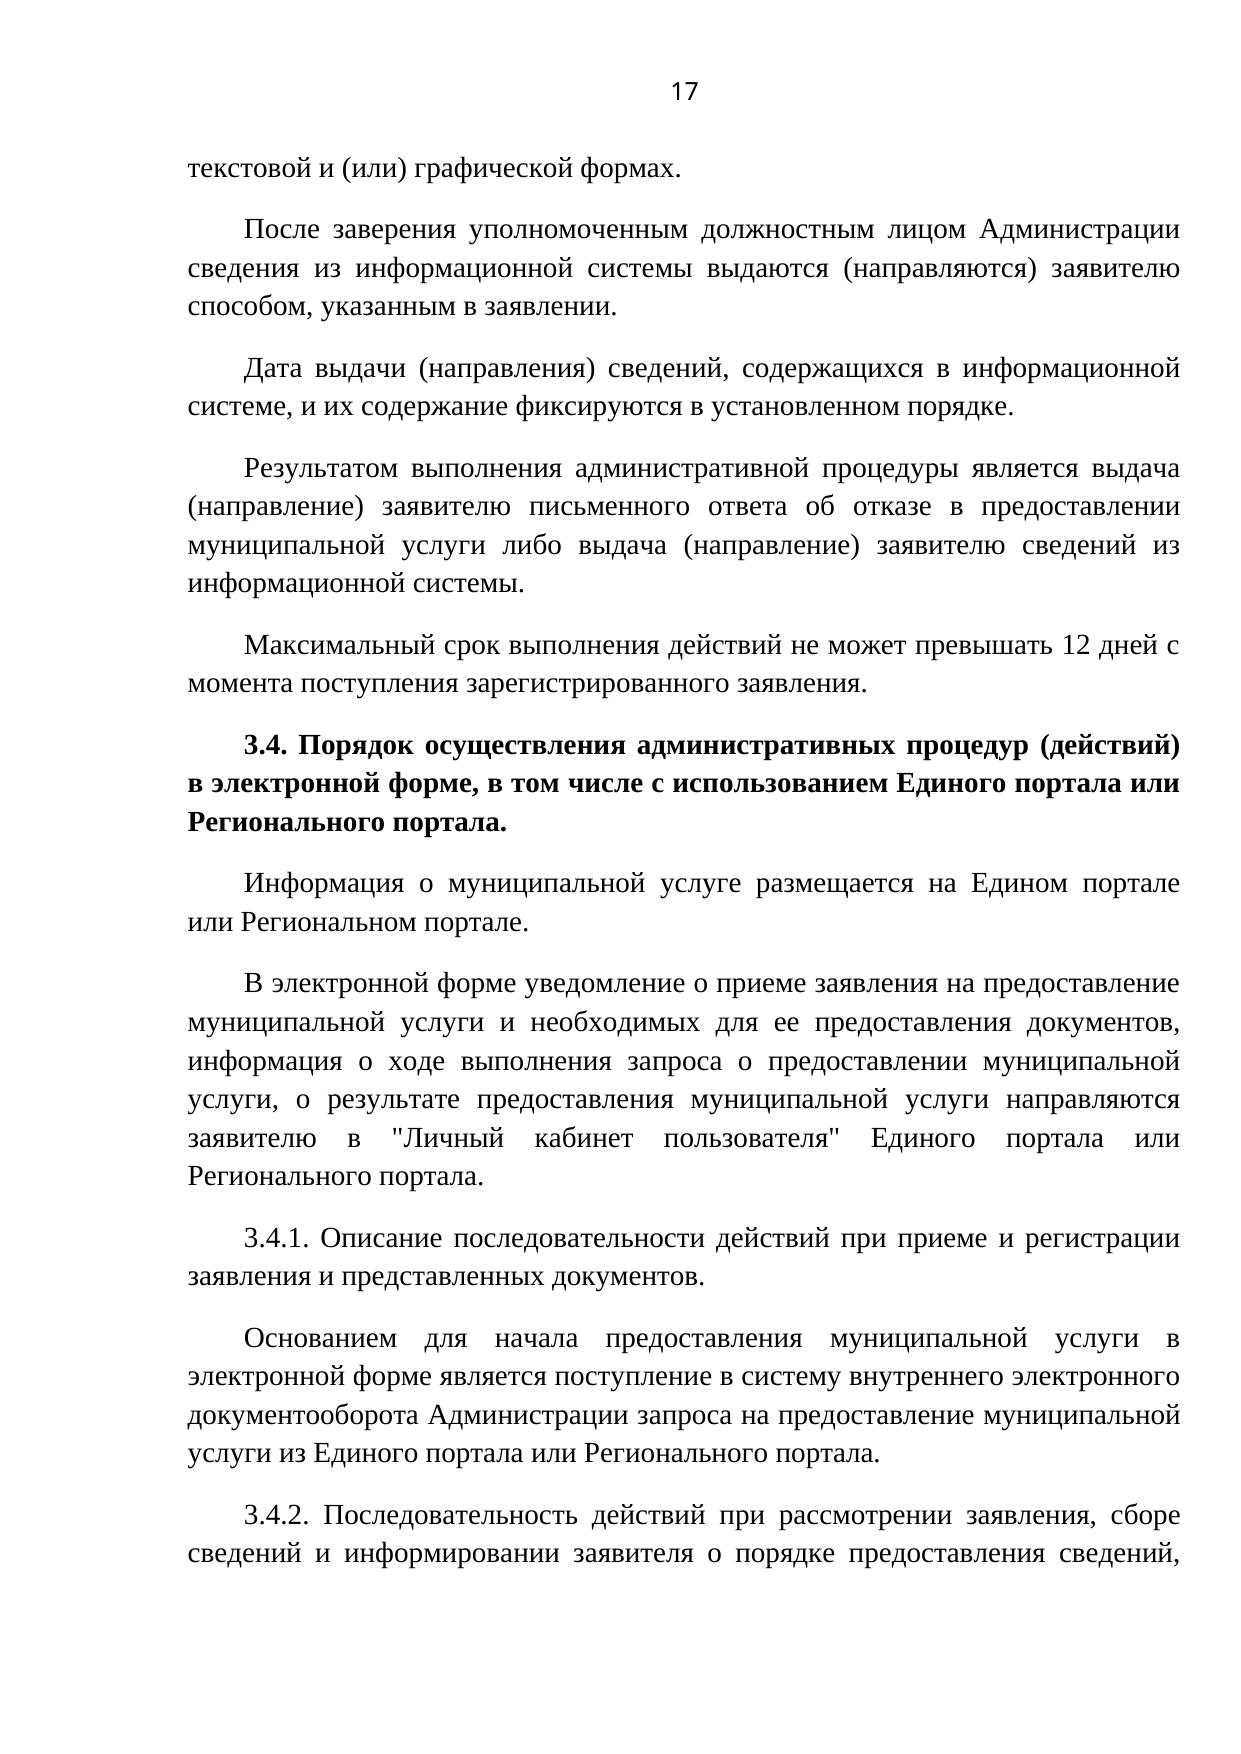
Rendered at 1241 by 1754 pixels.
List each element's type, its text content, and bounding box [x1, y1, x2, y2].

title 3.4. Порядок осуществления административных процедур (действий) в электронной форме, в том числе с использованием Единого портала или Регионального портала. [187, 727, 1181, 838]
text Основанием для начала предоставления муниципальной услуги в электронной форме является поступление в систему внутреннего электронного документооборота Администрации запроса на предоставление муниципальной услуги из Единого портала или Регионального портала. [187, 1320, 1181, 1469]
text Максимальный срок выполнения действий не может превышать 12 дней с момента поступления зарегистрированного заявления. [187, 627, 1181, 699]
text В электронной форме уведомление о приеме заявления на предоставление муниципальной услуги и необходимых для ее предоставления документов, информация о ходе выполнения запроса о предоставлении муниципальной услуги, о результате предоставления муниципальной услуги направляются заявителю в "Личный кабинет пользователя" Единого портала или Регионального портала. [187, 966, 1181, 1192]
text Результатом выполнения административной процедуры является выдача (направление) заявителю письменного ответа об отказе в предоставлении муниципальной услуги либо выдача (направление) заявителю сведений из информационной системы. [187, 450, 1181, 599]
text Дата выдачи (направления) сведений, содержащихся в информационной системе, и их содержание фиксируются в установленном порядке. [187, 350, 1181, 422]
text Информация о муниципальной услуге размещается на Едином портале или Региональном портале. [187, 866, 1181, 938]
text После заверения уполномоченным должностным лицом Администрации сведения из информационной системы выдаются (направляются) заявителю способом, указанным в заявлении. [187, 211, 1181, 322]
text 3.4.1. Описание последовательности действий при приеме и регистрации заявления и представленных документов. [187, 1220, 1181, 1292]
